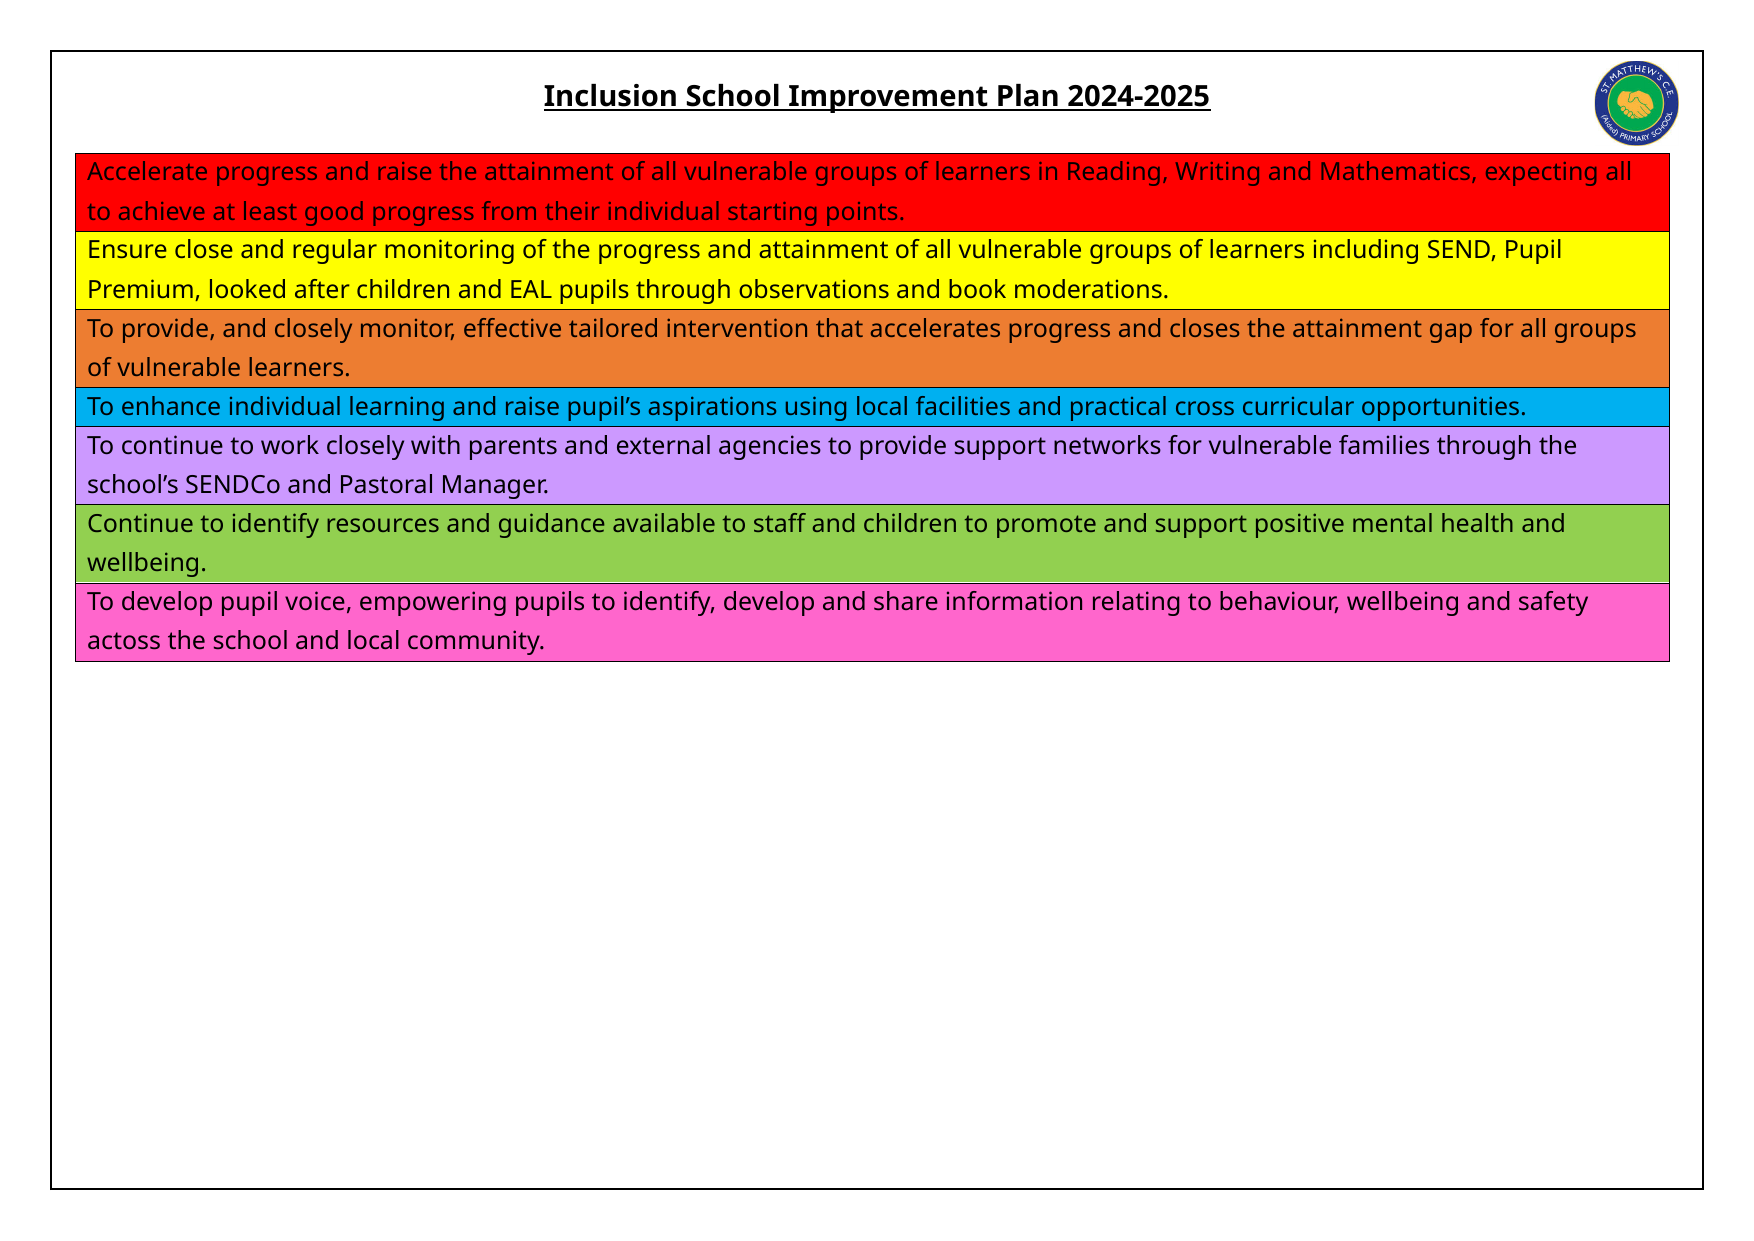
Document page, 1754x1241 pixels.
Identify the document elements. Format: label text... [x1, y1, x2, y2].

table_cell To continue to work closely with parents and external agencies to provide support networks for vulnerable families through the school’s SENDCo and Pastoral Manager. [76, 427, 1669, 504]
table_cell To develop pupil voice, empowering pupils to identify, develop and share information relating to behaviour, wellbeing and safety actoss the school and local community. [76, 584, 1669, 661]
table_cell Continue to identify resources and guidance available to staff and children to promote and support positive mental health and wellbeing. [76, 505, 1669, 582]
picture [1594, 61, 1679, 146]
table_header Accelerate progress and raise the attainment of all vulnerable groups of learners in Reading, Writing and Mathematics, expecting all to achieve at least good progress from their individual starting points. [76, 154, 1669, 231]
table_cell To provide, and closely monitor, effective tailored intervention that accelerates progress and closes the attainment gap for all groups of vulnerable learners. [76, 310, 1669, 387]
table_cell To enhance individual learning and raise pupil’s aspirations using local facilities and practical cross curricular opportunities. [76, 388, 1669, 426]
text Inclusion School Improvement Plan 2024-2025 [75, 75, 1594, 115]
table_cell Ensure close and regular monitoring of the progress and attainment of all vulnerable groups of learners including SEND, Pupil Premium, looked after children and EAL pupils through observations and book moderations. [76, 232, 1669, 309]
